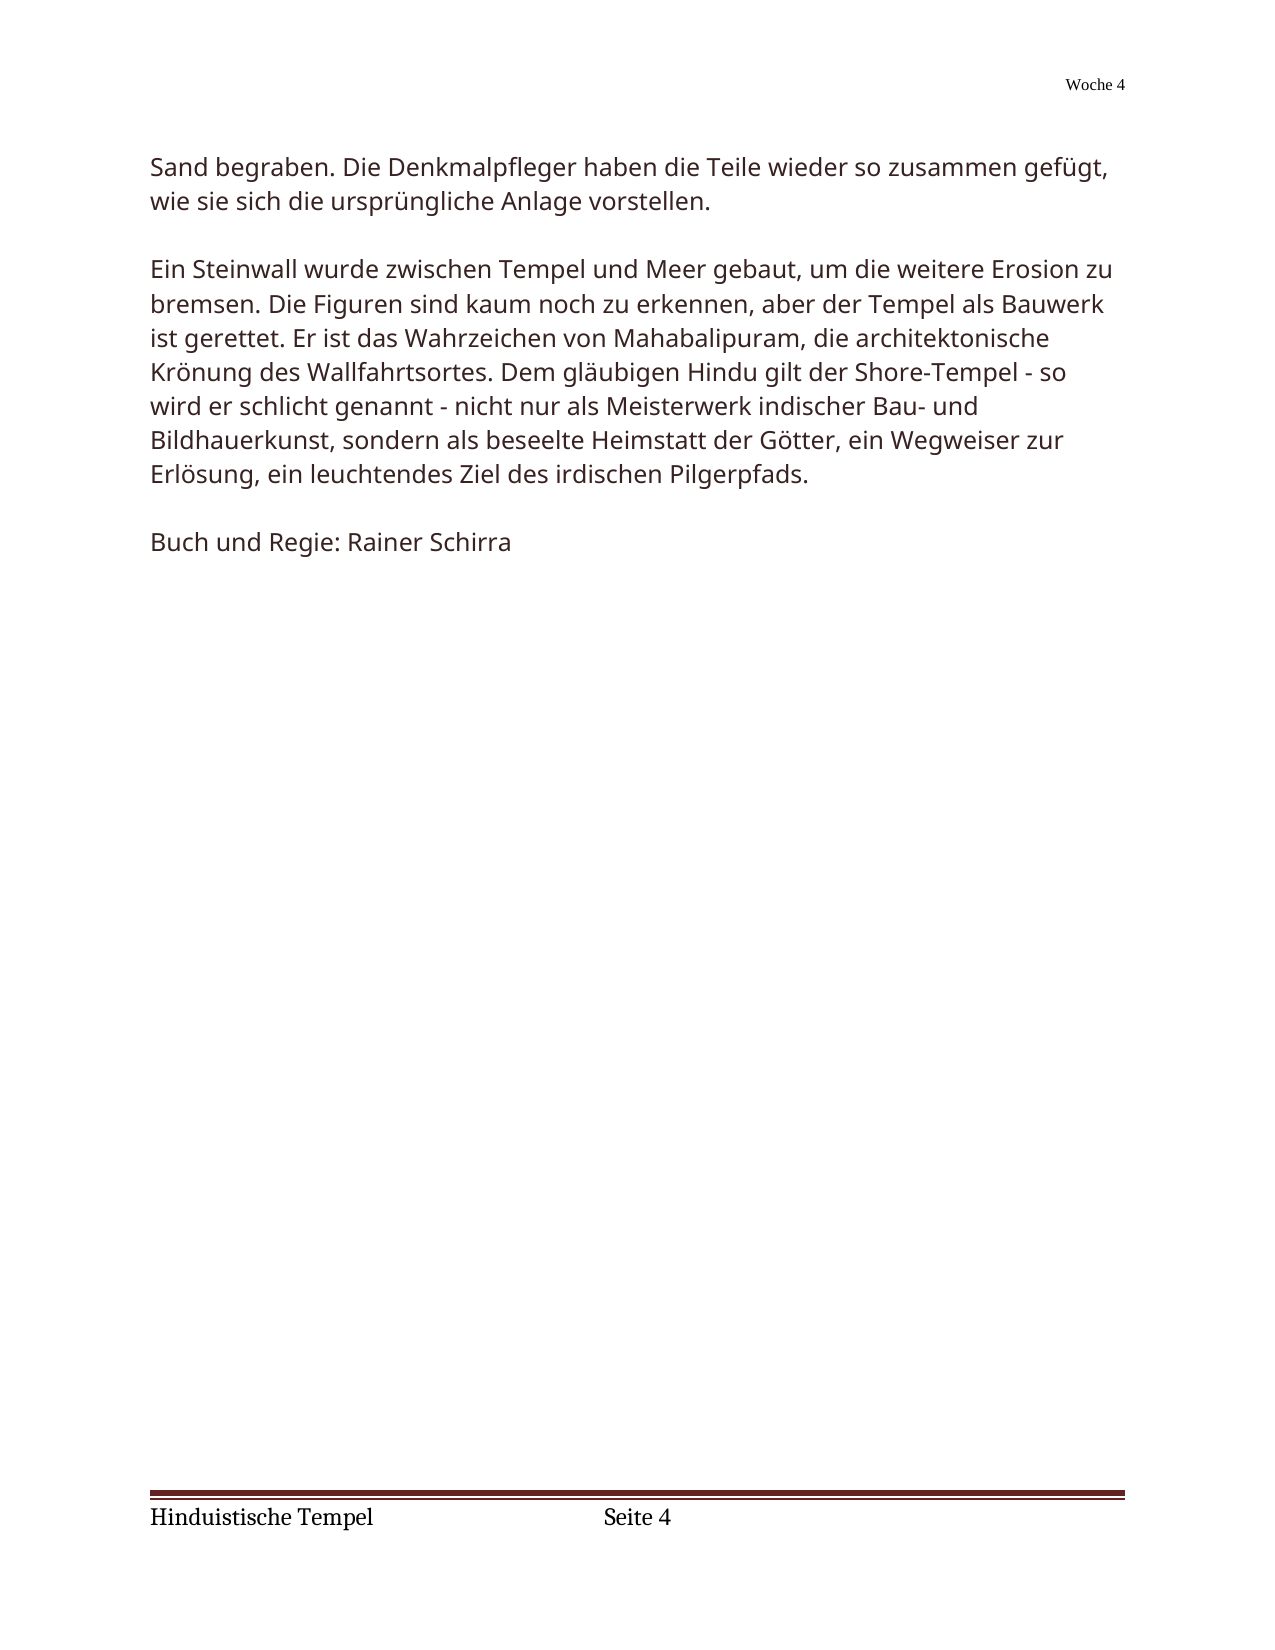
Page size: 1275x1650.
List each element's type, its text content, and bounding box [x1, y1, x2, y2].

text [150, 150, 1125, 218]
text Ein Steinwall wurde zwischen Tempel und Meer gebaut, um die weitere Erosion zu bremsen. Die Figuren sind kaum noch zu erkennen, aber der Tempel als Bauwerk ist gerettet. Er ist das Wahrzeichen von Mahabalipuram, die architektonische Krönung des Wallfahrtsortes. Dem gläubigen Hindu gilt der Shore-Tempel - so wird er schlicht genannt - nicht nur als Meisterwerk indischer Bau- und Bildhauerkunst, sondern als beseelte Heimstatt der Götter, ein Wegweiser zur Erlösung, ein leuchtendes Ziel des irdischen Pilgerpfads. [150, 252, 1125, 491]
text Buch und Regie: Rainer Schirra [150, 525, 1125, 559]
